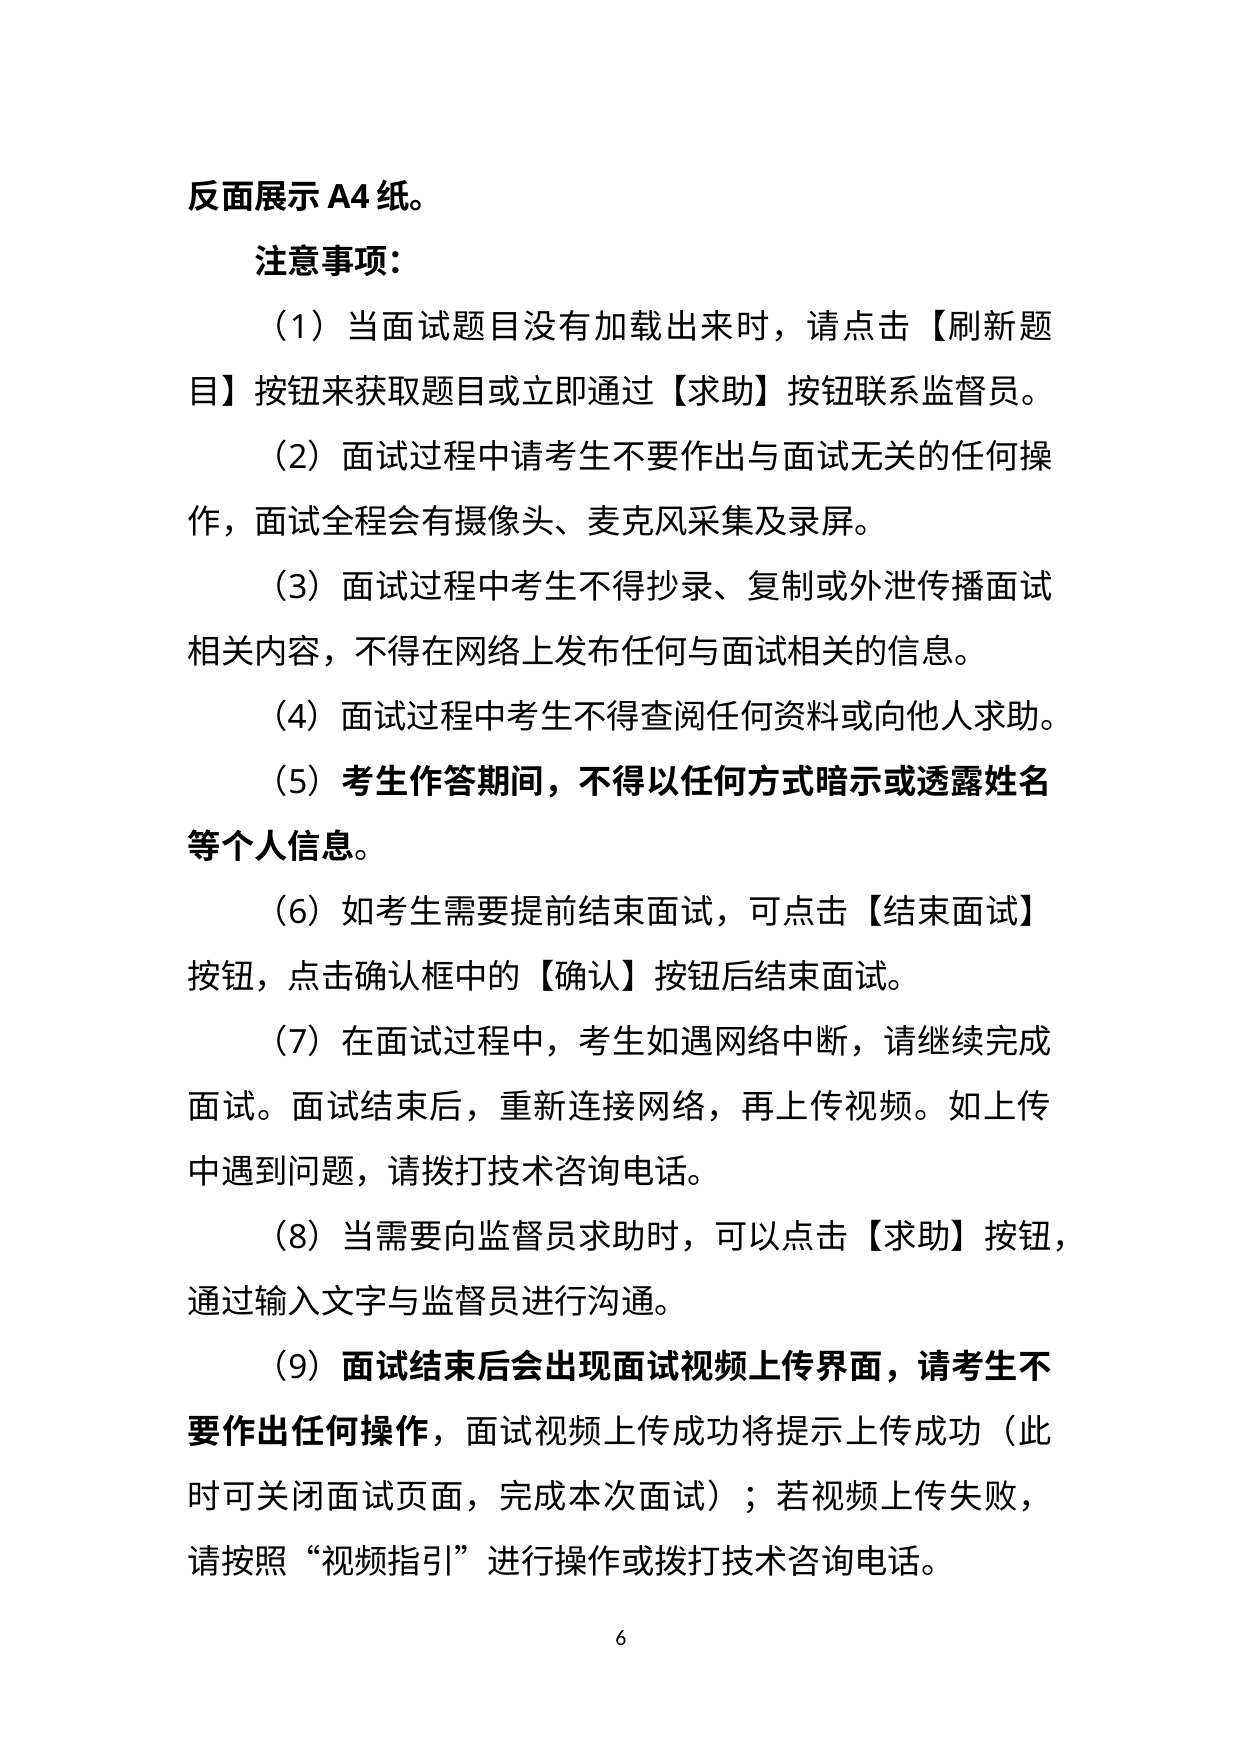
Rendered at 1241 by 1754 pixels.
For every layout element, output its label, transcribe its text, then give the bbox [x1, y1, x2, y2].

text 注意事项： [187, 227, 1053, 292]
text （4）面试过程中考生不得查阅任何资料或向他人求助。 [187, 682, 1053, 747]
text （5）考生作答期间，不得以任何方式暗示或透露姓名等个人信息。 [187, 747, 1053, 877]
text （3）面试过程中考生不得抄录、复制或外泄传播面试相关内容，不得在网络上发布任何与面试相关的信息。 [187, 552, 1053, 682]
text （2）面试过程中请考生不要作出与面试无关的任何操作，面试全程会有摄像头、麦克风采集及录屏。 [187, 422, 1053, 552]
text （1）当面试题目没有加载出来时，请点击【刷新题目】按钮来获取题目或立即通过【求助】按钮联系监督员。 [187, 292, 1053, 422]
text （8）当需要向监督员求助时，可以点击【求助】按钮，通过输入文字与监督员进行沟通。 [187, 1202, 1053, 1332]
text （6）如考生需要提前结束面试，可点击【结束面试】按钮，点击确认框中的【确认】按钮后结束面试。 [187, 877, 1053, 1007]
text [187, 162, 1053, 227]
text （9）面试结束后会出现面试视频上传界面，请考生不要作出任何操作，面试视频上传成功将提示上传成功（此时可关闭面试页面，完成本次面试）；若视频上传失败，请按照“视频指引”进行操作或拨打技术咨询电话。 [187, 1332, 1053, 1592]
text （7）在面试过程中，考生如遇网络中断，请继续完成面试。面试结束后，重新连接网络，再上传视频。如上传中遇到问题，请拨打技术咨询电话。 [187, 1007, 1053, 1202]
